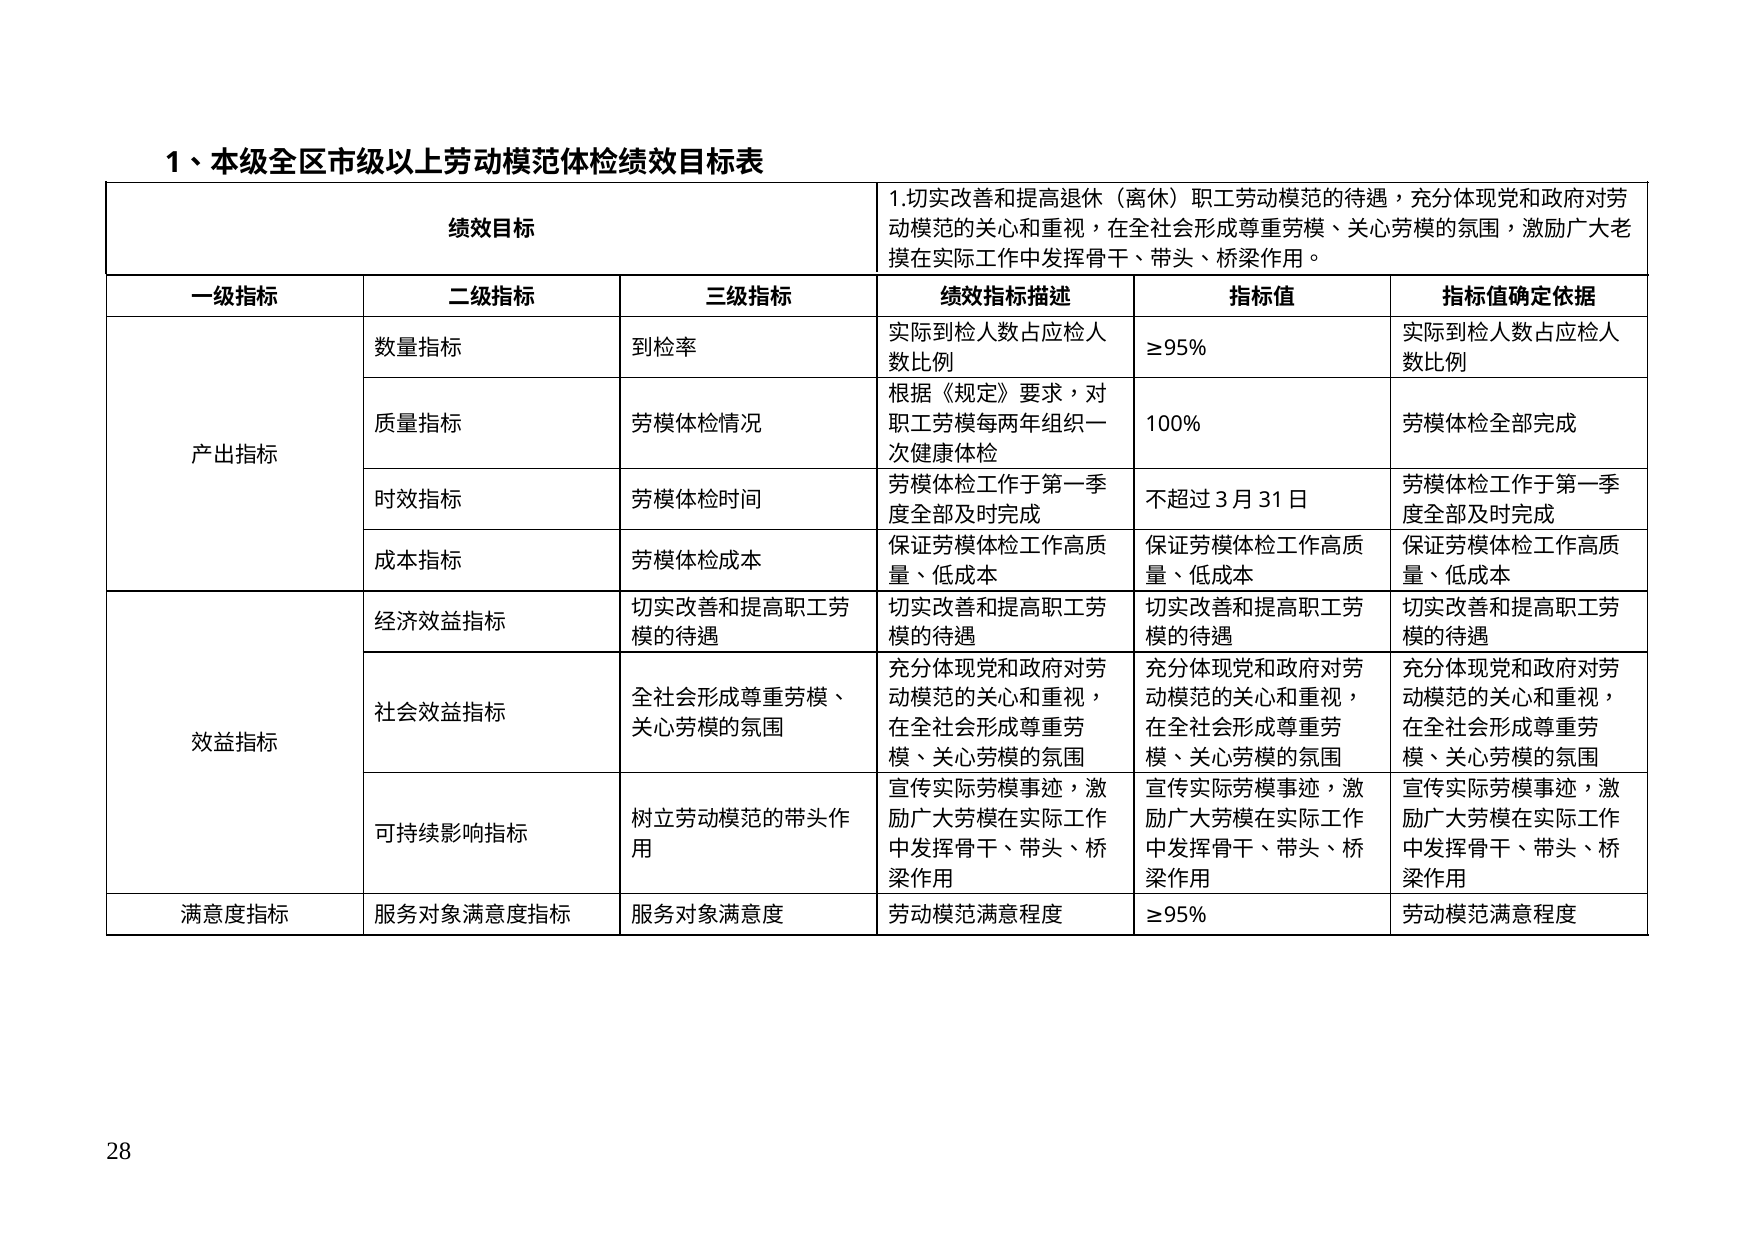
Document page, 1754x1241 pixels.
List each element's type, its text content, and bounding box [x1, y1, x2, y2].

table_cell 劳模体检工作于第一季度全部及时完成 [1391, 469, 1647, 529]
table_header 二级指标 [364, 276, 619, 316]
table_cell 切实改善和提高职工劳模的待遇 [621, 592, 876, 651]
table_header 三级指标 [621, 276, 876, 316]
table_cell 经济效益指标 [364, 592, 619, 651]
table_cell 劳模体检时间 [621, 469, 876, 529]
table_header 绩效指标描述 [878, 276, 1133, 316]
table_cell 切实改善和提高职工劳模的待遇 [1135, 592, 1390, 651]
table_cell 服务对象满意度指标 [364, 894, 619, 934]
table_cell 宣传实际劳模事迹，激励广大劳模在实际工作中发挥骨干、带头、桥梁作用 [878, 773, 1133, 892]
table_cell ≥95% [1135, 894, 1390, 934]
table_cell 切实改善和提高职工劳模的待遇 [878, 592, 1133, 651]
table_cell 时效指标 [364, 469, 619, 529]
table_cell 保证劳模体检工作高质量、低成本 [1391, 530, 1647, 590]
table_cell 全社会形成尊重劳模、关心劳模的氛围 [621, 653, 876, 772]
table_cell 质量指标 [364, 378, 619, 468]
table_cell 100% [1135, 378, 1390, 468]
table_cell ≥95% [1135, 317, 1390, 377]
table_cell 切实改善和提高职工劳模的待遇 [1391, 592, 1647, 651]
table_header 指标值 [1135, 276, 1390, 316]
table_cell 充分体现党和政府对劳动模范的关心和重视，在全社会形成尊重劳模、关心劳模的氛围 [1391, 653, 1647, 772]
table_cell 成本指标 [364, 530, 619, 590]
table_cell 充分体现党和政府对劳动模范的关心和重视，在全社会形成尊重劳模、关心劳模的氛围 [1135, 653, 1390, 772]
table_cell 不超过3月31日 [1135, 469, 1390, 529]
table_cell 社会效益指标 [364, 653, 619, 772]
table_cell 服务对象满意度 [621, 894, 876, 934]
table_cell 产出指标 [107, 317, 363, 590]
table_cell 宣传实际劳模事迹，激励广大劳模在实际工作中发挥骨干、带头、桥梁作用 [1391, 773, 1647, 892]
table_cell 数量指标 [364, 317, 619, 377]
table_cell 可持续影响指标 [364, 773, 619, 892]
table_cell 保证劳模体检工作高质量、低成本 [1135, 530, 1390, 590]
table_cell 树立劳动模范的带头作用 [621, 773, 876, 892]
table_header 绩效目标 [107, 183, 876, 272]
table_cell 劳模体检成本 [621, 530, 876, 590]
table_cell 劳动模范满意程度 [878, 894, 1133, 934]
table_cell 宣传实际劳模事迹，激励广大劳模在实际工作中发挥骨干、带头、桥梁作用 [1135, 773, 1390, 892]
table_cell 劳模体检工作于第一季度全部及时完成 [878, 469, 1133, 529]
table_header 一级指标 [107, 276, 363, 316]
table_header 1.切实改善和提高退休（离休）职工劳动模范的待遇，充分体现党和政府对劳动模范的关心和重视，在全社会形成尊重劳模、关心劳模的氛围，激励广大老摸在实际工作中发挥骨干、带头、桥梁作用。 [878, 183, 1647, 272]
table_header 指标值确定依据 [1391, 276, 1647, 316]
text 1、本级全区市级以上劳动模范体检绩效目标表 [106, 142, 1648, 181]
table_cell 劳动模范满意程度 [1391, 894, 1647, 934]
table_cell 充分体现党和政府对劳动模范的关心和重视，在全社会形成尊重劳模、关心劳模的氛围 [878, 653, 1133, 772]
table_cell 满意度指标 [107, 894, 363, 934]
table_cell 实际到检人数占应检人数比例 [878, 317, 1133, 377]
table_cell 到检率 [621, 317, 876, 377]
table_cell 实际到检人数占应检人数比例 [1391, 317, 1647, 377]
table_cell 保证劳模体检工作高质量、低成本 [878, 530, 1133, 590]
table_cell 根据《规定》要求，对职工劳模每两年组织一次健康体检 [878, 378, 1133, 468]
table_cell 劳模体检情况 [621, 378, 876, 468]
table_cell 效益指标 [107, 592, 363, 892]
table_cell 劳模体检全部完成 [1391, 378, 1647, 468]
